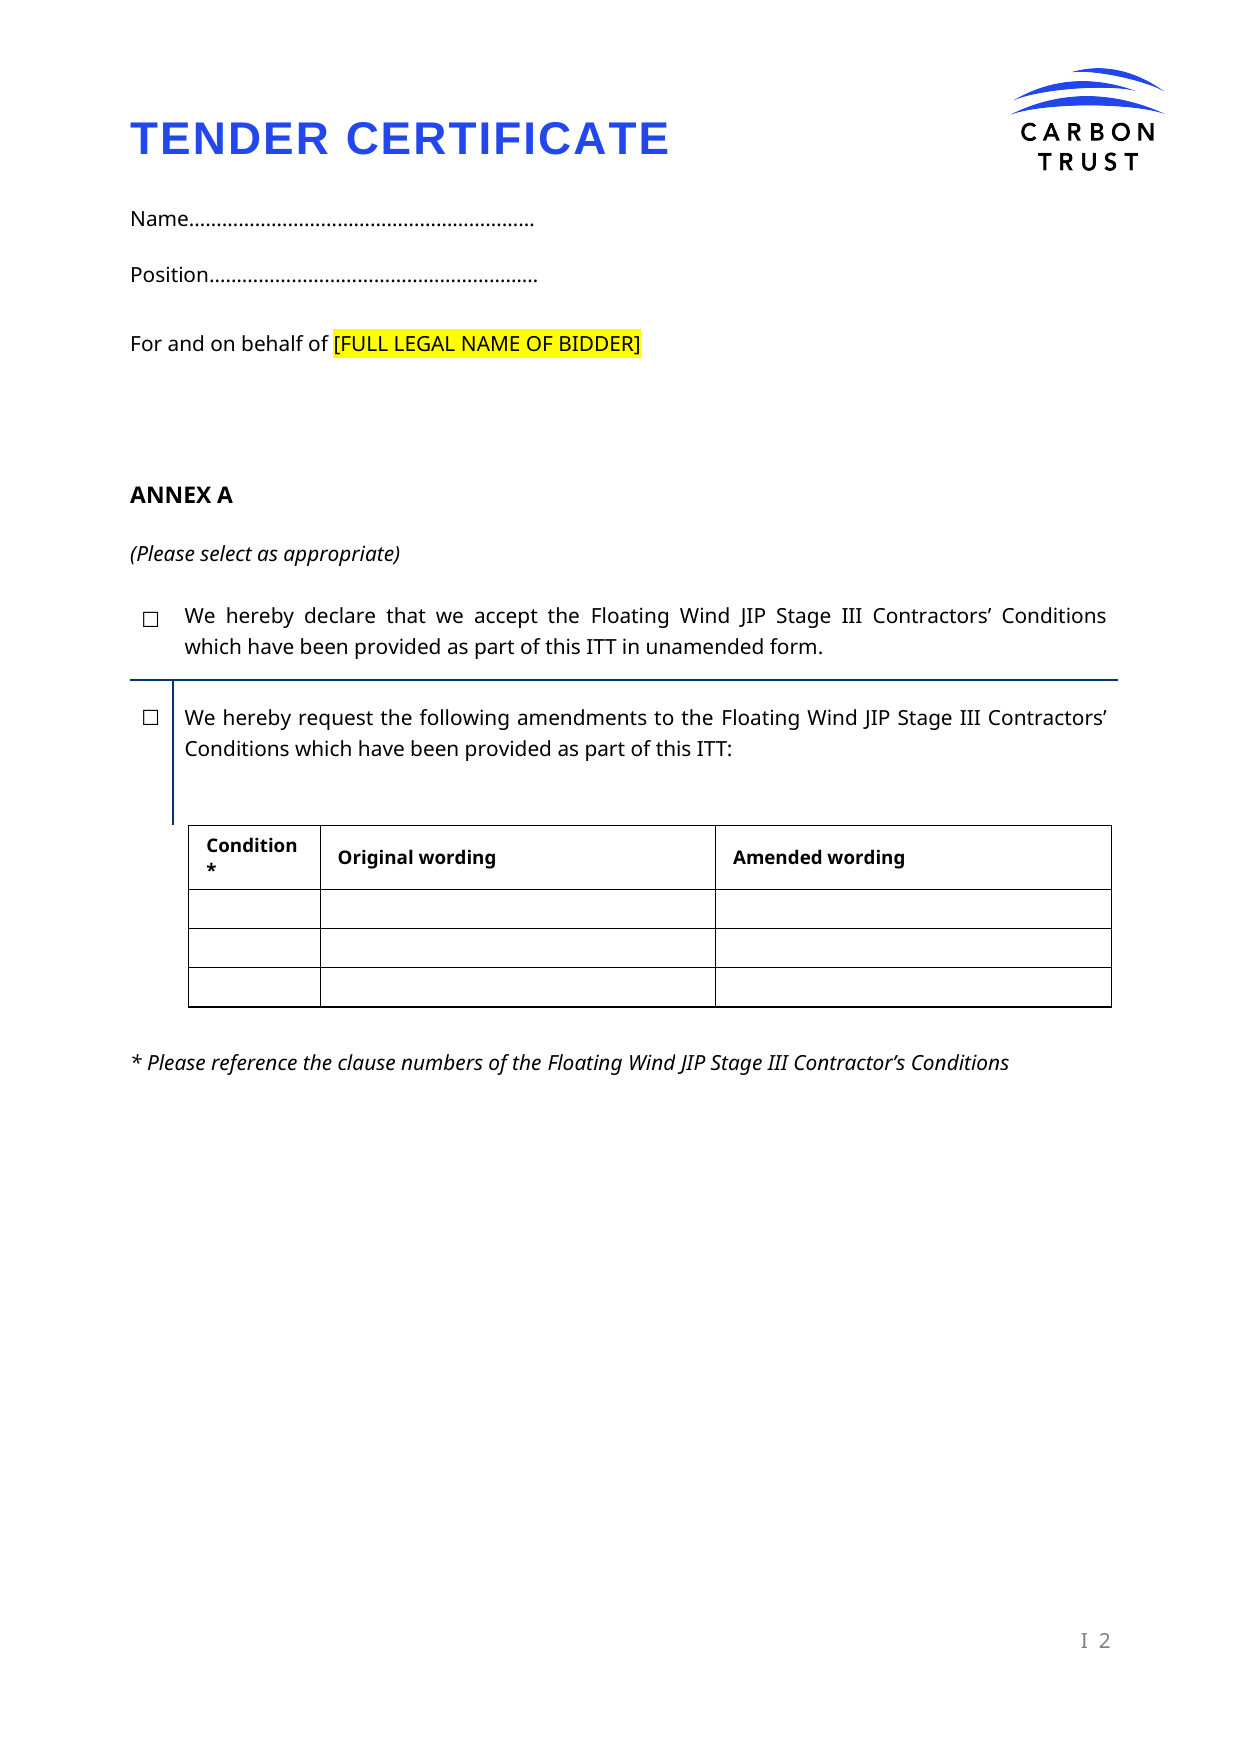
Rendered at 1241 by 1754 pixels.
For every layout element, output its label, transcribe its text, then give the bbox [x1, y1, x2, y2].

picture [1011, 68, 1165, 171]
table_cell [189, 890, 320, 928]
table_cell We hereby request the following amendments to the Floating Wind JIP Stage III Contractors’ Conditions which have been provided as part of this ITT: [174, 681, 1118, 824]
text Name……………………………………………………… [130, 202, 1110, 233]
table_header Condition* [189, 826, 320, 889]
table_cell [321, 929, 715, 967]
table_cell [716, 968, 1111, 1006]
table_header We hereby declare that we accept the Floating Wind JIP Stage III Contractors’ Conditions which have been provided as part of this ITT in unamended form. [173, 580, 1118, 679]
text (Please select as appropriate) [130, 539, 1110, 567]
table_cell [189, 968, 320, 1006]
table_cell [130, 681, 172, 824]
text For and on behalf of [FULL LEGAL NAME OF BIDDER] [130, 327, 1110, 358]
table_header Original wording [321, 826, 715, 889]
table_cell [189, 929, 320, 967]
table_header [130, 580, 173, 679]
table_cell [321, 890, 715, 928]
text Position…………………………………………………… [130, 258, 1110, 289]
table_cell [716, 890, 1111, 928]
text * Please reference the clause numbers of the Floating Wind JIP Stage III Contractor’s Conditions [130, 1045, 1110, 1076]
text ANNEX A [130, 447, 1110, 510]
table_cell [321, 968, 715, 1006]
table_cell [716, 929, 1111, 967]
table_header Amended wording [716, 826, 1111, 889]
